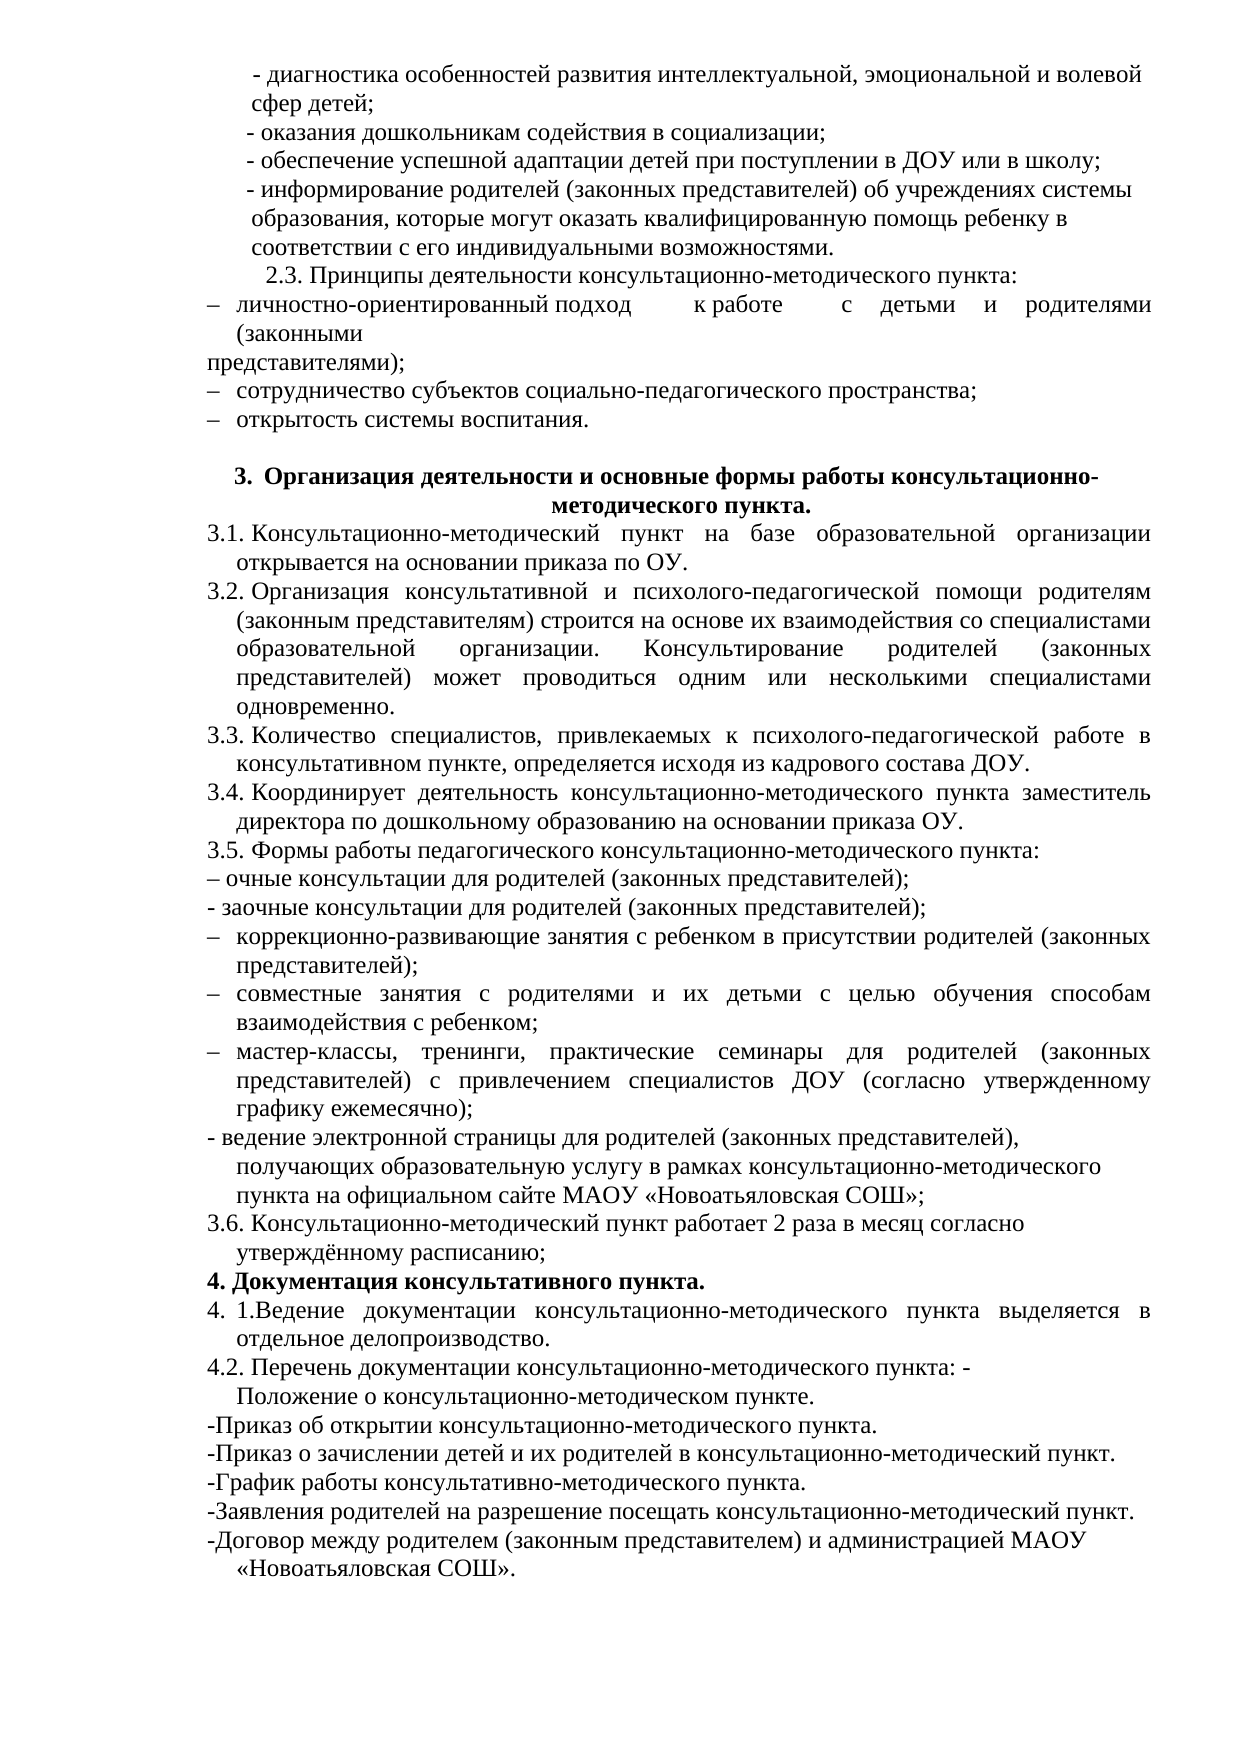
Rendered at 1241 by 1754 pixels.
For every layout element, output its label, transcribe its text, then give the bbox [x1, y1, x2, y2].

list Организация консультативной и психолого-педагогической помощи родителям (законным представителям) строится на основе их взаимодействия со специалистами образовательной организации. Консультирование родителей (законных представителей) может проводиться одним или несколькими специалистами одновременно. [207, 576, 1152, 720]
text -Приказ о зачислении детей и их родителей в консультационно-методический пункт. [207, 1438, 1152, 1467]
text 2.3. Принципы деятельности консультационно-методического пункта: [265, 260, 1152, 289]
list Формы работы педагогического консультационно-методического пункта: [207, 835, 1152, 863]
list Организация деятельности и основные формы работы консультационно-методического пункта. [207, 461, 1126, 518]
text -Заявления родителей на разрешение посещать консультационно-методический пункт. [207, 1496, 1152, 1525]
list Координирует деятельность консультационно-методического пункта заместитель директора по дошкольному образованию на основании приказа ОУ. [207, 777, 1152, 835]
text 3.6. Консультационно-методический пункт работает 2 раза в месяц согласно утверждённому расписанию; [207, 1208, 1152, 1266]
text -Договор между родителем (законным представителем) и администрацией МАОУ «Новоатьяловская СОШ». [207, 1525, 1152, 1582]
list совместные занятия с родителями и их детьми с целью обучения способам взаимодействия с ребенком; [207, 978, 1152, 1036]
text 4. Документация консультативного пункта. [207, 1266, 1152, 1295]
list 1.Ведение документации консультационно-методического пункта выделяется в отдельное делопроизводство. [207, 1295, 1152, 1352]
list открытость системы воспитания. [207, 404, 1152, 433]
text - диагностика особенностей развития интеллектуальной, эмоциональной и волевой сфер детей; [177, 59, 1152, 117]
text -График работы консультативно-методического пункта. [207, 1467, 1152, 1496]
list коррекционно-развивающие занятия с ребенком в присутствии родителей (законных представителей); [207, 921, 1152, 978]
text - информирование родителей (законных представителей) об учреждениях системы образования, которые могут оказать квалифицированную помощь ребенку в соответствии с его индивидуальными возможностями. [177, 174, 1152, 260]
text -Приказ об открытии консультационно-методического пункта. [207, 1410, 1152, 1438]
list личностно-ориентированный подход к работе с детьми и родителями (законными [207, 289, 1152, 347]
text - оказания дошкольникам содействия в социализации; [177, 117, 1152, 145]
list сотрудничество субъектов социально-педагогического пространства; [207, 375, 1152, 404]
text 4.2. Перечень документации консультационно-методического пункта: -Положение о консультационно-методическом пункте. [207, 1352, 974, 1410]
text - заочные консультации для родителей (законных представителей); [207, 892, 1152, 921]
text – очные консультации для родителей (законных представителей); [207, 863, 1152, 892]
text - обеспечение успешной адаптации детей при поступлении в ДОУ или в школу; [177, 145, 1152, 174]
text представителями); [207, 347, 1152, 375]
list Количество специалистов, привлекаемых к психолого-педагогической работе в консультативном пункте, определяется исходя из кадрового состава ДОУ. [207, 720, 1152, 777]
text - ведение электронной страницы для родителей (законных представителей), получающих образовательную услугу в рамках консультационно-методического пункта на официальном сайте МАОУ «Новоатьяловская СОШ»; [207, 1122, 1152, 1208]
list мастер-классы, тренинги, практические семинары для родителей (законных представителей) с привлечением специалистов ДОУ (согласно утвержденному графику ежемесячно); [207, 1036, 1152, 1122]
list Консультационно-методический пункт на базе образовательной организации открывается на основании приказа по ОУ. [207, 518, 1152, 576]
